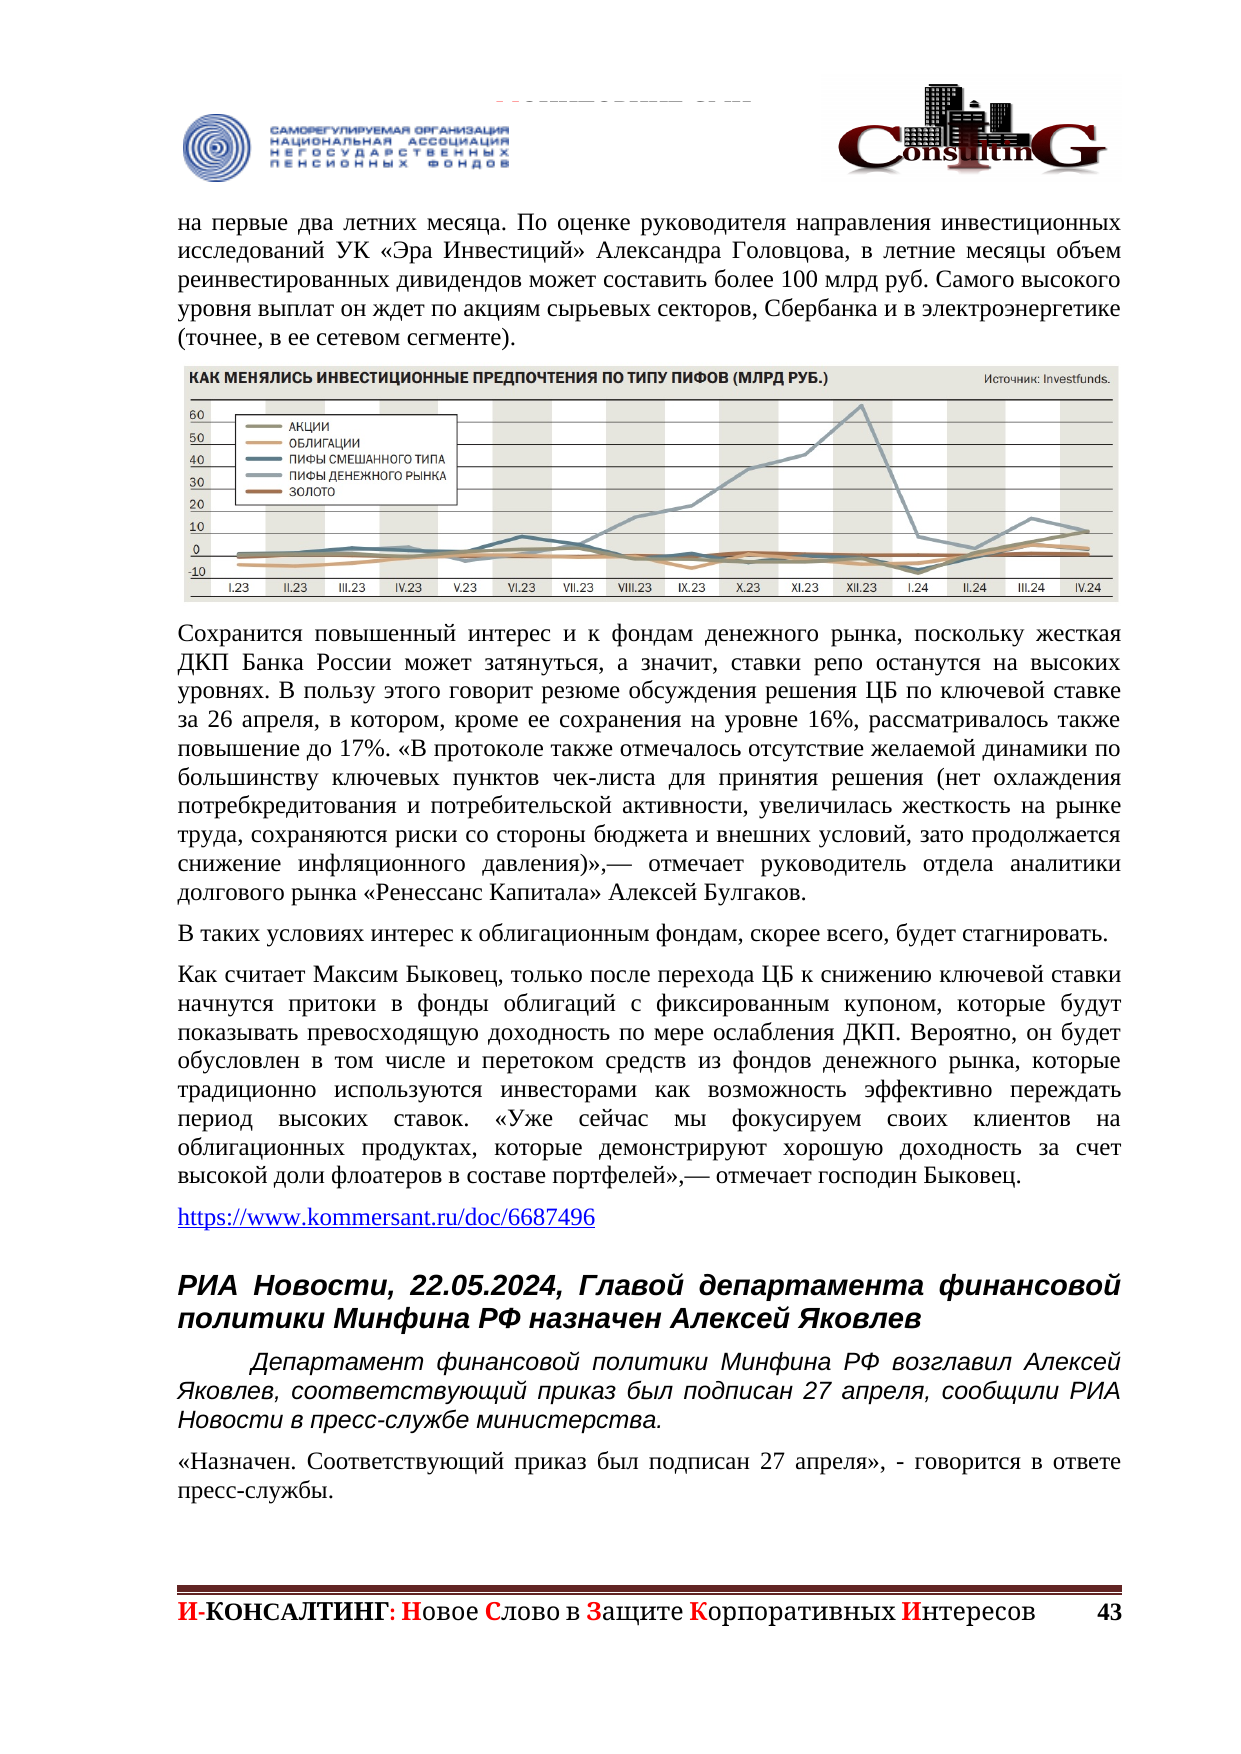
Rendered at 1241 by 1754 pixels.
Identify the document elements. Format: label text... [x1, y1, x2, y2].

subtitle РИА Новости, 22.05.2024, Главой департамента финансовой политики Минфина РФ назначен Алексей Яковлев [177, 1268, 1122, 1335]
text «Назначен. Соответствующий приказ был подписан 27 апреля», - говорится в ответе пресс-службы. [177, 1446, 1122, 1504]
picture [177, 362, 1123, 606]
picture [183, 114, 509, 182]
text Как считает Максим Быковец, только после перехода ЦБ к снижению ключевой ставки начнутся притоки в фонды облигаций с фиксированным купоном, которые будут показывать превосходящую доходность по мере ослабления ДКП. Вероятно, он будет обусловлен в том числе и перетоком средств из фондов денежного рынка, которые традиционно используются инвесторами как возможность эффективно переждать период высоких ставок. «Уже сейчас мы фокусируем своих клиентов на облигационных продуктах, которые демонстрируют хорошую доходность за счет высокой доли флоатеров в составе портфелей»,— отмечает господин Быковец. [177, 959, 1122, 1189]
text https://www.kommersant.ru/doc/6687496 [177, 1202, 1122, 1230]
text Сохранится повышенный интерес и к фондам денежного рынка, поскольку жесткая ДКП Банка России может затянуться, а значит, ставки репо останутся на высоких уровнях. В пользу этого говорит резюме обсуждения решения ЦБ по ключевой ставке за 26 апреля, в котором, кроме ее сохранения на уровне 16%, рассматривалось также повышение до 17%. «В протоколе также отмечалось отсутствие желаемой динамики по большинству ключевых пунктов чек-листа для принятия решения (нет охлаждения потребкредитования и потребительской активности, увеличилась жесткость на рынке труда, сохраняются риски со стороны бюджета и внешних условий, зато продолжается снижение инфляционного давления)»,— отмечает руководитель отдела аналитики долгового рынка «Ренессанс Капитала» Алексей Булгаков. [177, 618, 1122, 905]
picture [821, 73, 1122, 182]
text В таких условиях интерес к облигационным фондам, скорее всего, будет стагнировать. [177, 918, 1122, 947]
subtitle Департамент финансовой политики Минфина РФ возглавил Алексей Яковлев, соответствующий приказ был подписан 27 апреля, сообщили РИА Новости в пресс-службе министерства. [177, 1347, 1122, 1434]
